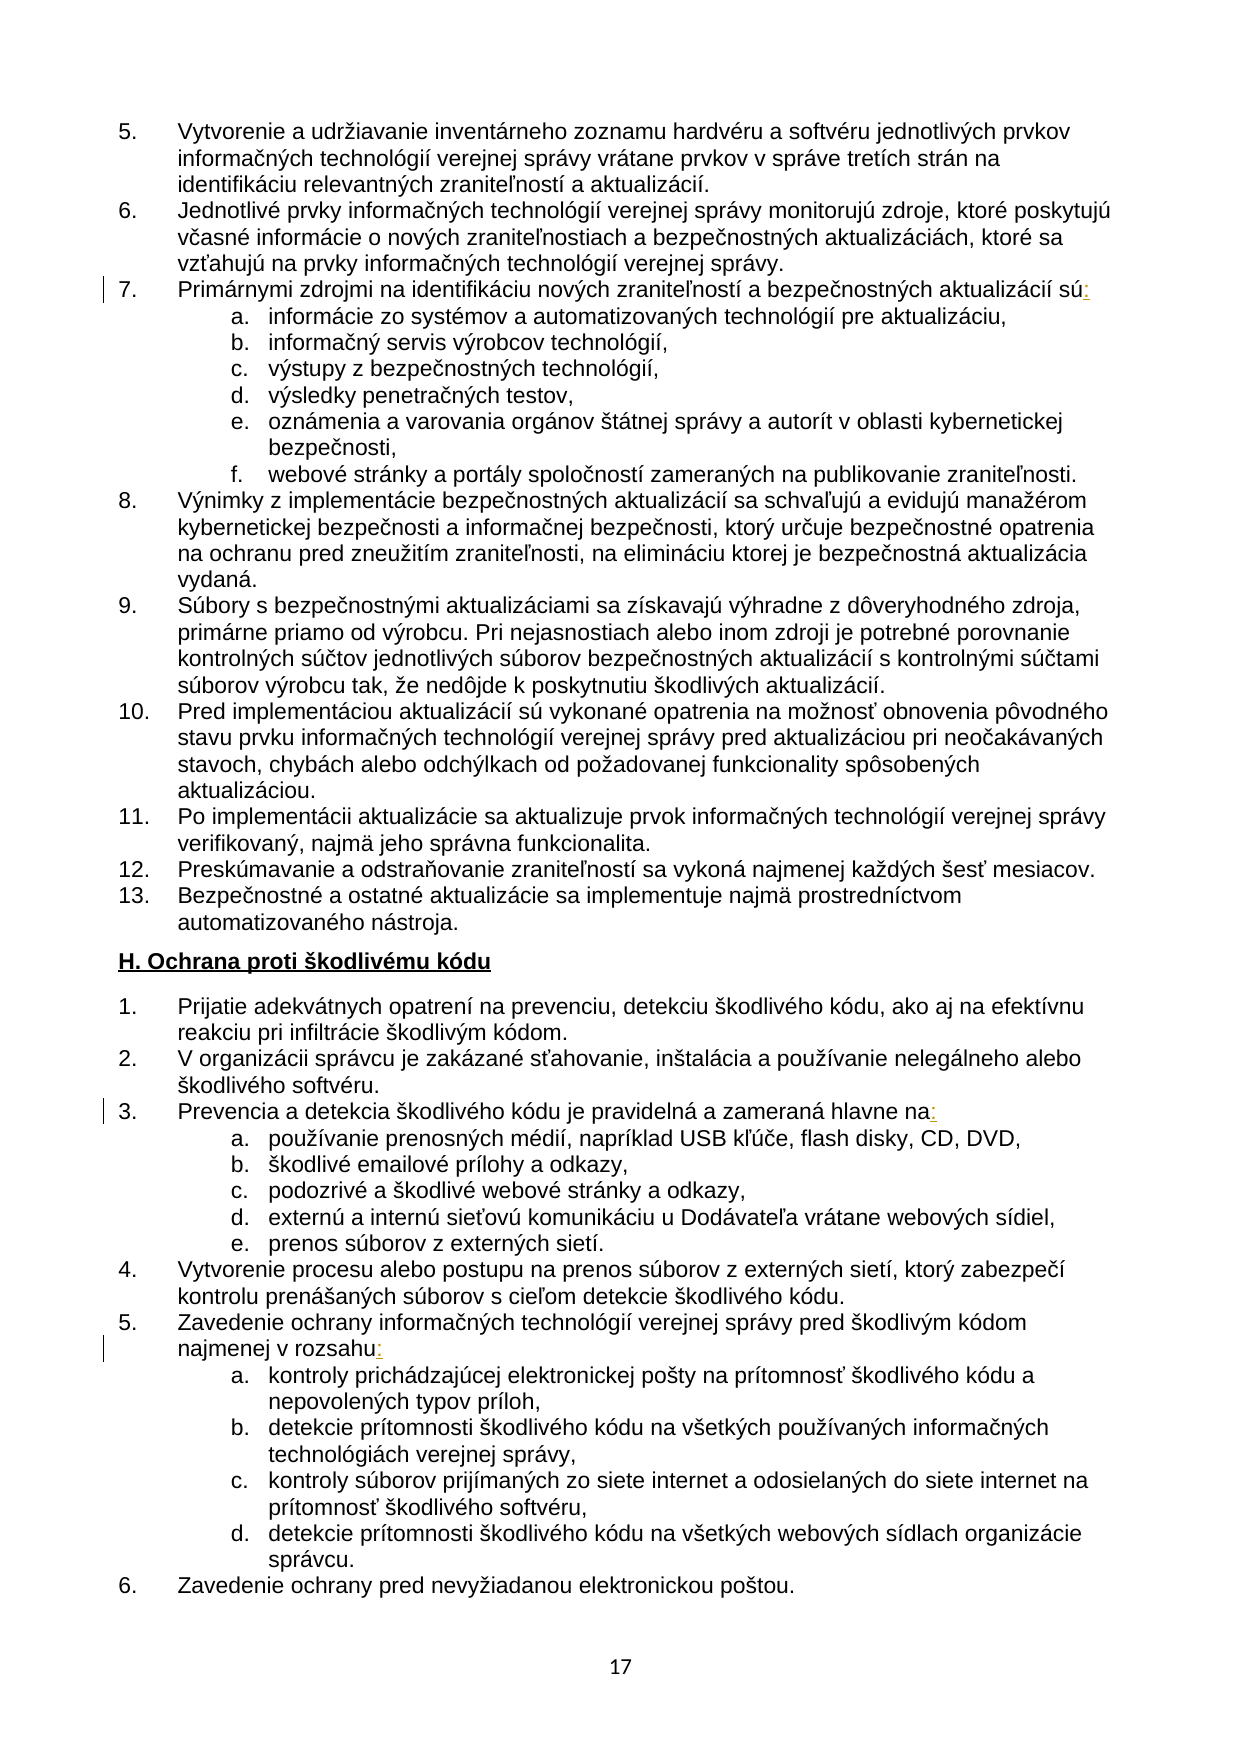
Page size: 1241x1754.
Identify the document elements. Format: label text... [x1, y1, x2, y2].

list škodlivé emailové prílohy a odkazy, [231, 1151, 1122, 1177]
list prenos súborov z externých sietí. [231, 1230, 1122, 1256]
list kontroly súborov prijímaných zo siete internet a odosielaných do siete internet na prítomnosť škodlivého softvéru, [231, 1467, 1122, 1520]
text H. Ochrana proti škodlivému kódu [118, 948, 1122, 974]
list V organizácii správcu je zakázané sťahovanie, inštalácia a používanie nelegálneho alebo škodlivého softvéru. [118, 1045, 1122, 1098]
list informačný servis výrobcov technológií, [231, 329, 1122, 355]
list Prevencia a detekcia škodlivého kódu je pravidelná a zameraná hlavne na [118, 1098, 1122, 1124]
list webové stránky a portály spoločností zameraných na publikovanie zraniteľnosti. [231, 461, 1122, 487]
list Vytvorenie procesu alebo postupu na prenos súborov z externých sietí, ktorý zabezpečí kontrolu prenášaných súborov s cieľom detekcie škodlivého kódu. [118, 1256, 1122, 1309]
list Preskúmavanie a odstraňovanie zraniteľností sa vykoná najmenej každých šesť mesiacov. [118, 856, 1122, 882]
list Primárnymi zdrojmi na identifikáciu nových zraniteľností a bezpečnostných aktualizácií sú [118, 276, 1122, 303]
list Zavedenie ochrany pred nevyžiadanou elektronickou poštou. [118, 1572, 1122, 1599]
list Súbory s bezpečnostnými aktualizáciami sa získavajú výhradne z dôveryhodného zdroja, primárne priamo od výrobcu. Pri nejasnostiach alebo inom zdroji je potrebné porovnanie kontrolných súčtov jednotlivých súborov bezpečnostných aktualizácií s kontrolnými súčtami súborov výrobcu tak, že nedôjde k poskytnutiu škodlivých aktualizácií. [118, 592, 1122, 698]
list detekcie prítomnosti škodlivého kódu na všetkých webových sídlach organizácie správcu. [231, 1520, 1122, 1572]
list Výnimky z implementácie bezpečnostných aktualizácií sa schvaľujú a evidujú manažérom kybernetickej bezpečnosti a informačnej bezpečnosti, ktorý určuje bezpečnostné opatrenia na ochranu pred zneužitím zraniteľnosti, na elimináciu ktorej je bezpečnostná aktualizácia vydaná. [118, 487, 1122, 592]
list Pred implementáciou aktualizácií sú vykonané opatrenia na možnosť obnovenia pôvodného stavu prvku informačných technológií verejnej správy pred aktualizáciou pri neočakávaných stavoch, chybách alebo odchýlkach od požadovanej funkcionality spôsobených aktualizáciou. [118, 698, 1122, 803]
list externú a internú sieťovú komunikáciu u Dodávateľa vrátane webových sídiel, [231, 1203, 1122, 1230]
list výstupy z bezpečnostných technológií, [231, 355, 1122, 382]
list Zavedenie ochrany informačných technológií verejnej správy pred škodlivým kódom najmenej v rozsahu [118, 1309, 1122, 1362]
list oznámenia a varovania orgánov štátnej správy a autorít v oblasti kybernetickej bezpečnosti, [231, 408, 1122, 461]
list Prijatie adekvátnych opatrení na prevenciu, detekciu škodlivého kódu, ako aj na efektívnu reakciu pri infiltrácie škodlivým kódom. [118, 993, 1122, 1045]
list výsledky penetračných testov, [231, 382, 1122, 408]
list Po implementácii aktualizácie sa aktualizuje prvok informačných technológií verejnej správy verifikovaný, najmä jeho správna funkcionalita. [118, 803, 1122, 856]
list Jednotlivé prvky informačných technológií verejnej správy monitorujú zdroje, ktoré poskytujú včasné informácie o nových zraniteľnostiach a bezpečnostných aktualizáciách, ktoré sa vzťahujú na prvky informačných technológií verejnej správy. [118, 197, 1122, 276]
list detekcie prítomnosti škodlivého kódu na všetkých používaných informačných technológiách verejnej správy, [231, 1414, 1122, 1467]
list Vytvorenie a udržiavanie inventárneho zoznamu hardvéru a softvéru jednotlivých prvkov informačných technológií verejnej správy vrátane prvkov v správe tretích strán na identifikáciu relevantných zraniteľností a aktualizácií. [118, 118, 1122, 197]
list informácie zo systémov a automatizovaných technológií pre aktualizáciu, [231, 303, 1122, 329]
list používanie prenosných médií, napríklad USB kľúče, flash disky, CD, DVD, [231, 1124, 1122, 1151]
list kontroly prichádzajúcej elektronickej pošty na prítomnosť škodlivého kódu a nepovolených typov príloh, [231, 1362, 1122, 1414]
list podozrivé a škodlivé webové stránky a odkazy, [231, 1177, 1122, 1203]
list Bezpečnostné a ostatné aktualizácie sa implementuje najmä prostredníctvom automatizovaného nástroja. [118, 882, 1122, 935]
